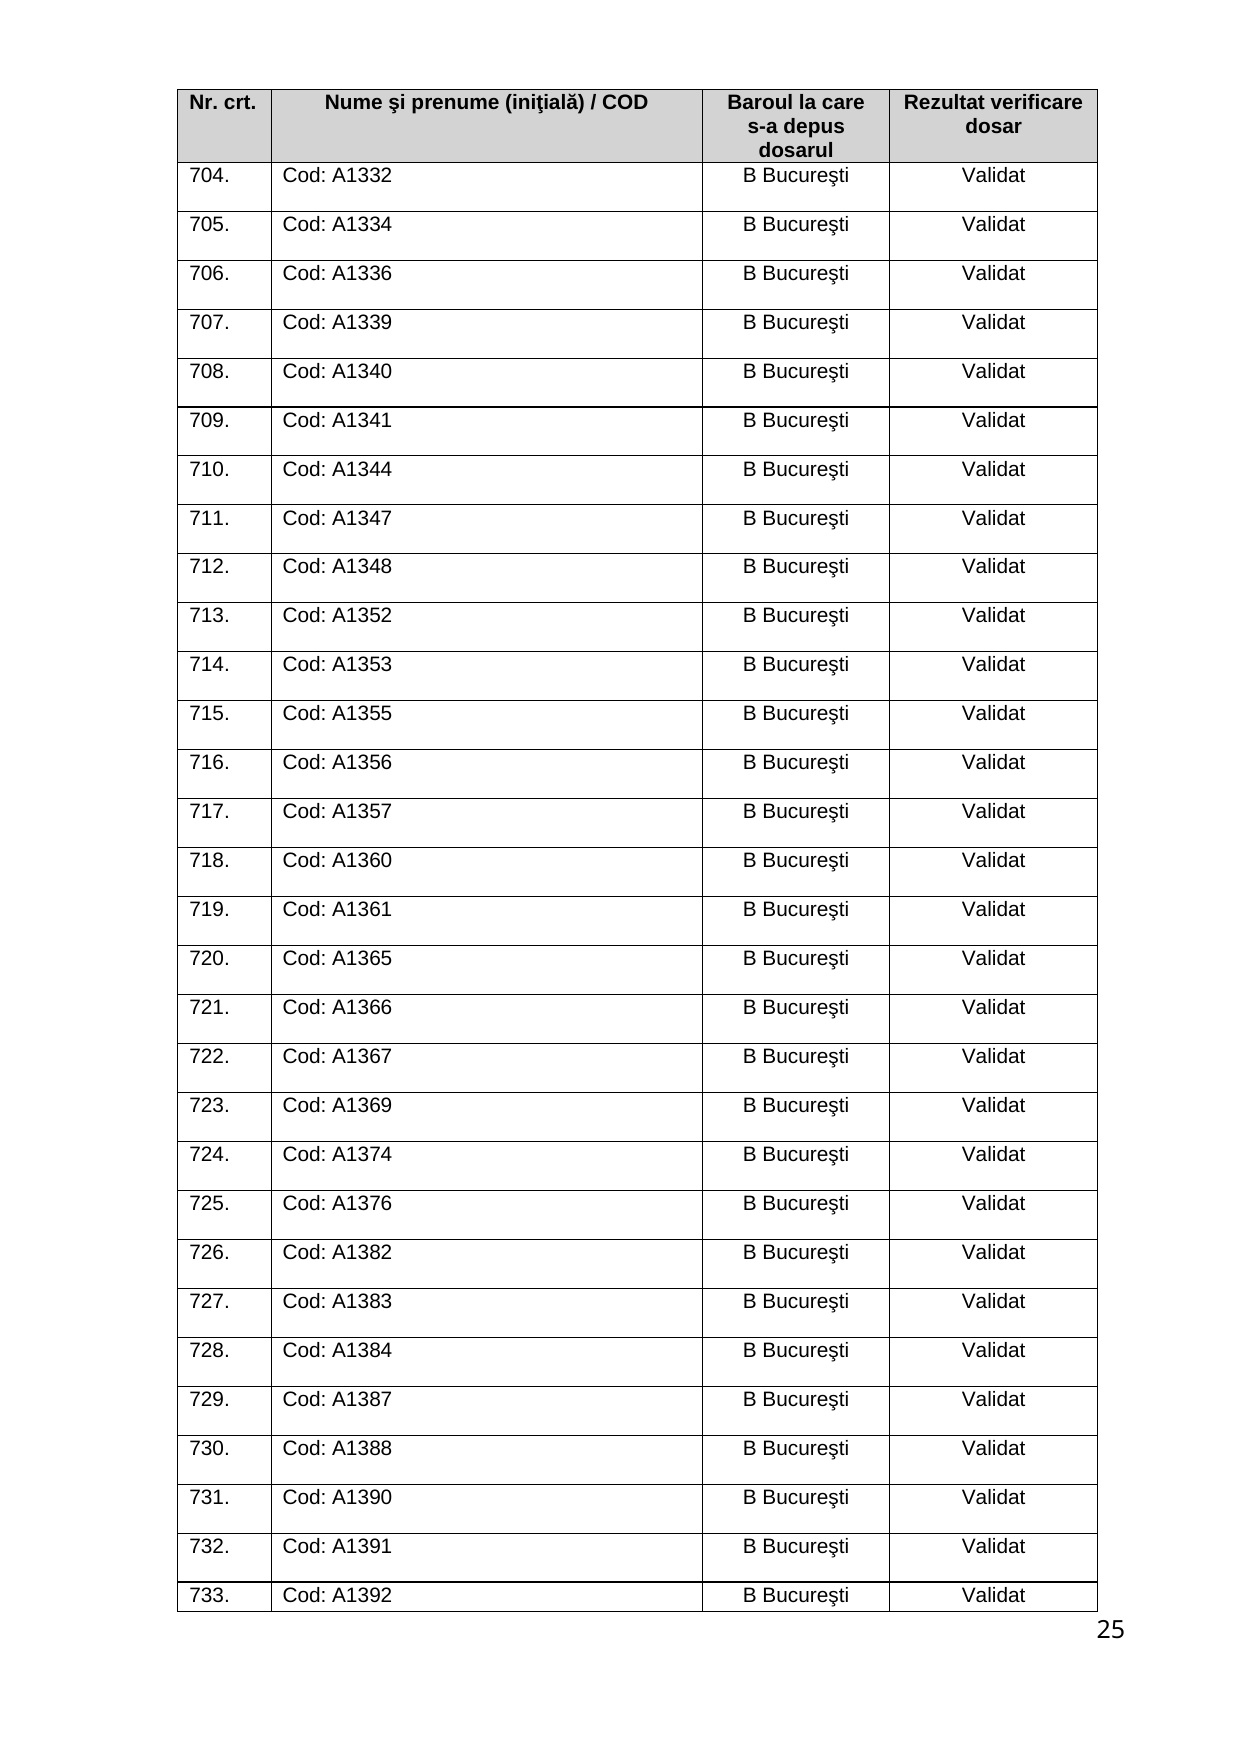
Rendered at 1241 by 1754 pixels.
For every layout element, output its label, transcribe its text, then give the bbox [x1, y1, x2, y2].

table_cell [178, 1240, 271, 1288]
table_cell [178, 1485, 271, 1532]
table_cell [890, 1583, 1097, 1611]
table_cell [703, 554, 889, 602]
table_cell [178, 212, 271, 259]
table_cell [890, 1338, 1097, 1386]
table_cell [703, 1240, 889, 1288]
table_header Rezultat verificare dosar [890, 90, 1097, 162]
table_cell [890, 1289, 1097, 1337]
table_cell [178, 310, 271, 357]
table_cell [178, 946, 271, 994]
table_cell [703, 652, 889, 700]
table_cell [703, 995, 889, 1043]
table_header Nr. crt. [178, 90, 271, 162]
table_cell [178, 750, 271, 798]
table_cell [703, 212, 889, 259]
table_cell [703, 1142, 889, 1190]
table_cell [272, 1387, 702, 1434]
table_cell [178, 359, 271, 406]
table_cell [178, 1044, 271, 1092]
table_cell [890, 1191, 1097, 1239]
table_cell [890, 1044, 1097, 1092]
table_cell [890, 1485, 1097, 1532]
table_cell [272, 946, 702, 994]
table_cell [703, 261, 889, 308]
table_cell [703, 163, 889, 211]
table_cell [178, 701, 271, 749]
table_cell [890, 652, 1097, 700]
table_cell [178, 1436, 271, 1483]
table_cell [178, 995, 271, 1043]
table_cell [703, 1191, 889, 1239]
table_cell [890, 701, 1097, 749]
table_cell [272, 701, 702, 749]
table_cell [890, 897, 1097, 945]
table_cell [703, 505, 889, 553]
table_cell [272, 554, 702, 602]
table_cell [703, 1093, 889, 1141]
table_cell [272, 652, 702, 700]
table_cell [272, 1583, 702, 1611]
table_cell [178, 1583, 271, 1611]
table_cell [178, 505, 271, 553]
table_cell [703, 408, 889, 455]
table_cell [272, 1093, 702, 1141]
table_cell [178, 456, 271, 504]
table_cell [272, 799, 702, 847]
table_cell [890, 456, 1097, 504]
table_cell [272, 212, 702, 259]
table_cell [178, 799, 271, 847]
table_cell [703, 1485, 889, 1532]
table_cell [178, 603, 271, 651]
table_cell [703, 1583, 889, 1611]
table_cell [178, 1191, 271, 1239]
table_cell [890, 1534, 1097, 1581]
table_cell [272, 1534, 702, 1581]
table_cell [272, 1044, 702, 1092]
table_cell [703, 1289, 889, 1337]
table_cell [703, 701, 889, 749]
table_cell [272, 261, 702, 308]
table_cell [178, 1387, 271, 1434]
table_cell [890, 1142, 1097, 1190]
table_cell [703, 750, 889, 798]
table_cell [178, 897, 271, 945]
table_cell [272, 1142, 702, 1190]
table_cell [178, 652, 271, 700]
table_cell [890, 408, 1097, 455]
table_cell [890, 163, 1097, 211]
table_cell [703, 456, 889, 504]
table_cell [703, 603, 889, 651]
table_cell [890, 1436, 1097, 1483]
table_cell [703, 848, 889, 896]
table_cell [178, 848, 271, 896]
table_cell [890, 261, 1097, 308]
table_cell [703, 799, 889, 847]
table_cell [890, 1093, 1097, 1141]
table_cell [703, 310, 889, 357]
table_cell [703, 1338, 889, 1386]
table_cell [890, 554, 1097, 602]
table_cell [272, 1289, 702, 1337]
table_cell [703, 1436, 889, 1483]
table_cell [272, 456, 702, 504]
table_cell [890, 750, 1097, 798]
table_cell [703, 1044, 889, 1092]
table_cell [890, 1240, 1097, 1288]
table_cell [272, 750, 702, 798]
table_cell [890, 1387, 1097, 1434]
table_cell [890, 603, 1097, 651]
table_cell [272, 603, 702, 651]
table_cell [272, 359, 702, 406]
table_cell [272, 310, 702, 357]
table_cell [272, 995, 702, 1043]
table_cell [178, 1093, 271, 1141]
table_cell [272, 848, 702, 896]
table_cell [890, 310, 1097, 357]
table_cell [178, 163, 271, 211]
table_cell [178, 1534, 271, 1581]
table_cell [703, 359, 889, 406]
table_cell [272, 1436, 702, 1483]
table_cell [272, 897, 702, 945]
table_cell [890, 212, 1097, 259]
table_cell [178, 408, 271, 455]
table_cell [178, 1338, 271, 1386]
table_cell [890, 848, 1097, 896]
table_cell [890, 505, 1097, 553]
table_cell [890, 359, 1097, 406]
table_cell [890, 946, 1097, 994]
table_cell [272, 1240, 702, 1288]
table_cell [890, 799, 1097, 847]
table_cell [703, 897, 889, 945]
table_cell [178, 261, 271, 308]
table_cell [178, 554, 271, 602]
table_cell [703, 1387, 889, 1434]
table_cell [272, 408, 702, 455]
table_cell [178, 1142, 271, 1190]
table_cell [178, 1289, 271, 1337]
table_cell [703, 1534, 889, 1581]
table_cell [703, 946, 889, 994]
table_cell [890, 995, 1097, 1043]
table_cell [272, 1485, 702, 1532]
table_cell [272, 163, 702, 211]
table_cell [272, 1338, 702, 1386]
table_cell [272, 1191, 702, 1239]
table_header Nume şi prenume (iniţială) / COD [272, 90, 702, 162]
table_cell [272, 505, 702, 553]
table_header Baroul la care s-a depus dosarul [703, 90, 889, 162]
